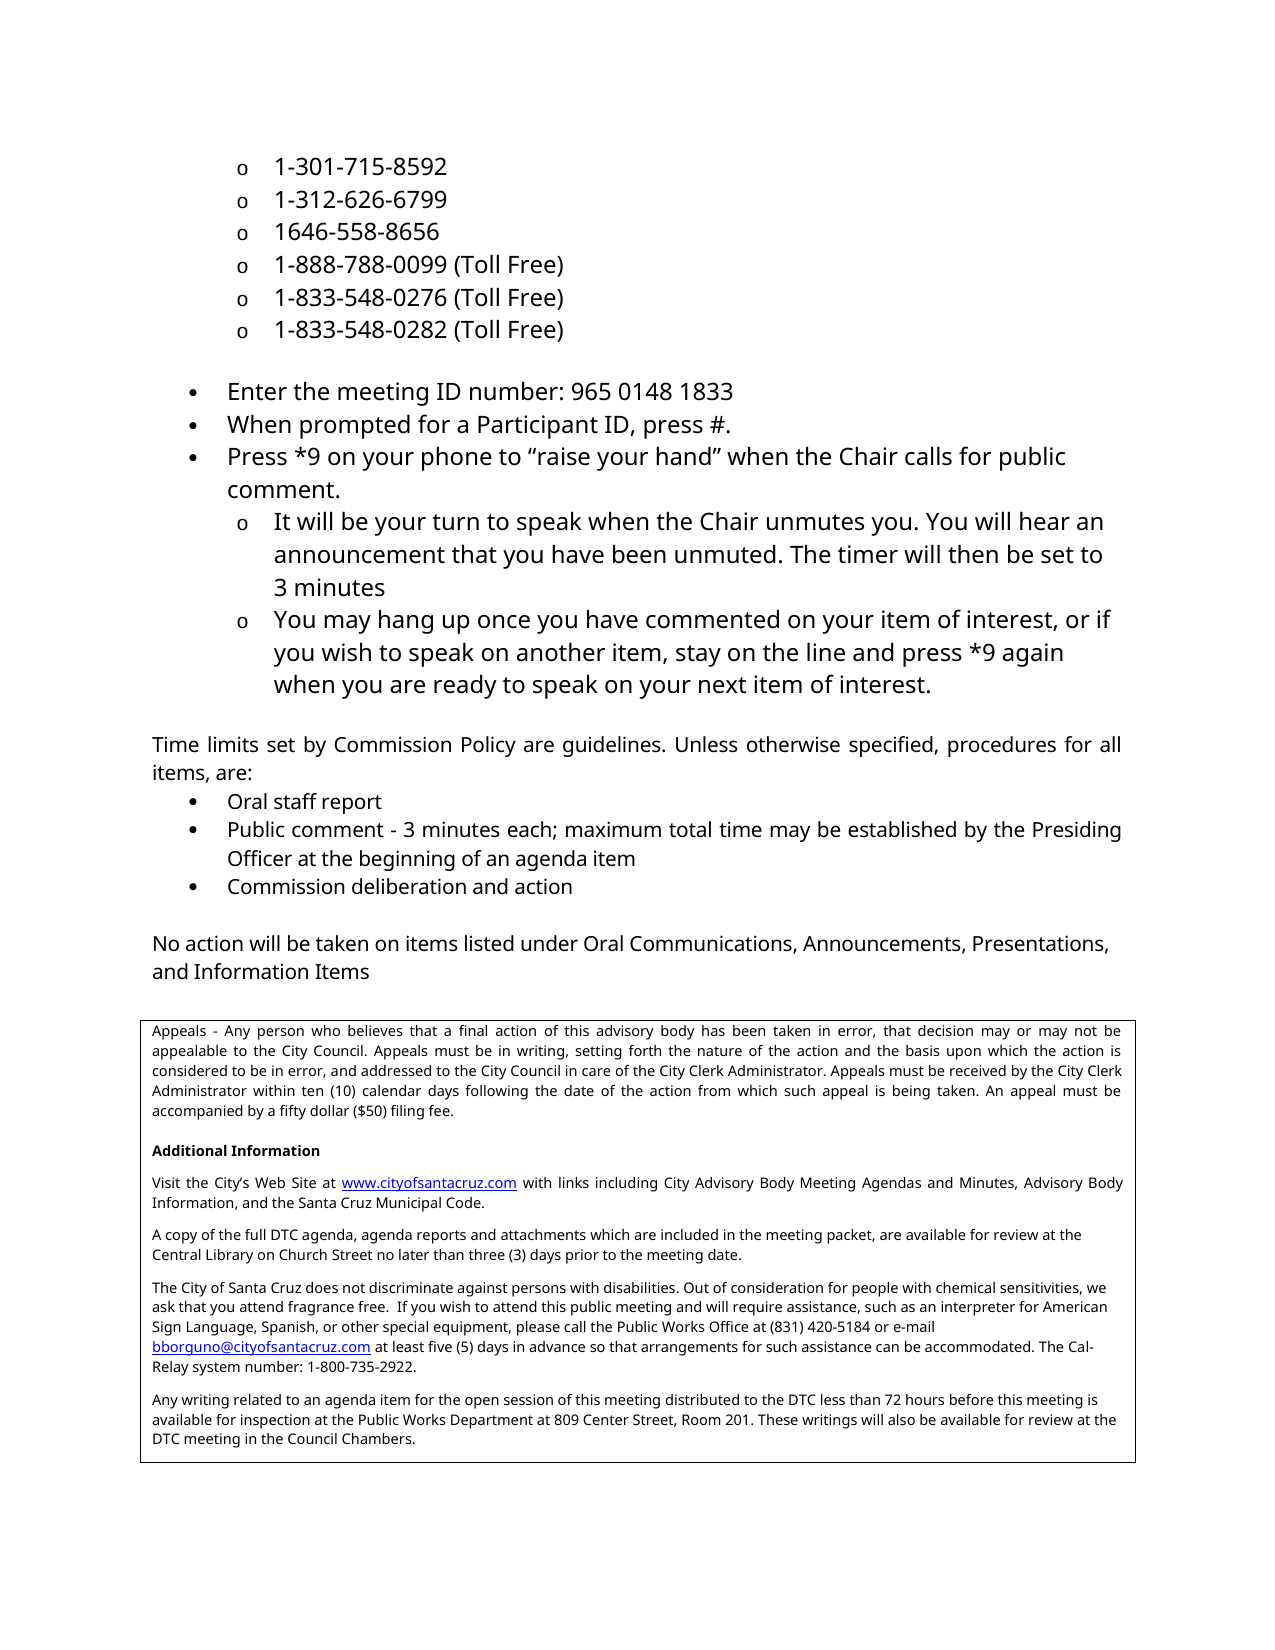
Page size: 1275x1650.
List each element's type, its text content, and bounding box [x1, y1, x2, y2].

table_header Appeals - Any person who believes that a final action of this advisory body has been taken in error, that decision may or may not be appealable to the City Council. Appeals must be in writing, setting forth the nature of the action and the basis upon which the action is considered to be in error, and addressed to the City Council in care of the City Clerk Administrator. Appeals must be received by the City Clerk Administrator within ten (10) calendar days following the date of the action from which such appeal is being taken. An appeal must be accompanied by a fifty dollar ($50) filing fee. Additional Information Visit the City’s Web Site at www.cityofsantacruz.com with links including City Advisory Body Meeting Agendas and Minutes, Advisory Body Information, and the Santa Cruz Municipal Code. A copy of the full DTC agenda, agenda reports and attachments which are included in the meeting packet, are available for review at the Central Library on Church Street no later than three (3) days prior to the meeting date. The City of Santa Cruz does not discriminate against persons with disabilities. Out of consideration for people with chemical sensitivities, we ask that you attend fragrance free. If you wish to attend this public meeting and will require assistance, such as an interpreter for American Sign Language, Spanish, or other special equipment, please call the Public Works Office at (831) 420-5184 or e-mail bborguno@cityofsantacruz.com at least five (5) days in advance so that arrangements for such assistance can be accommodated. The Cal-Relay system number: 1-800-735-2922. Any writing related to an agenda item for the open session of this meeting distributed to the DTC less than 72 hours before this meeting is available for inspection at the Public Works Department at 809 Center Street, Room 201. These writings will also be available for review at the DTC meeting in the Council Chambers. [141, 1021, 1135, 1462]
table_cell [141, 150, 1134, 986]
